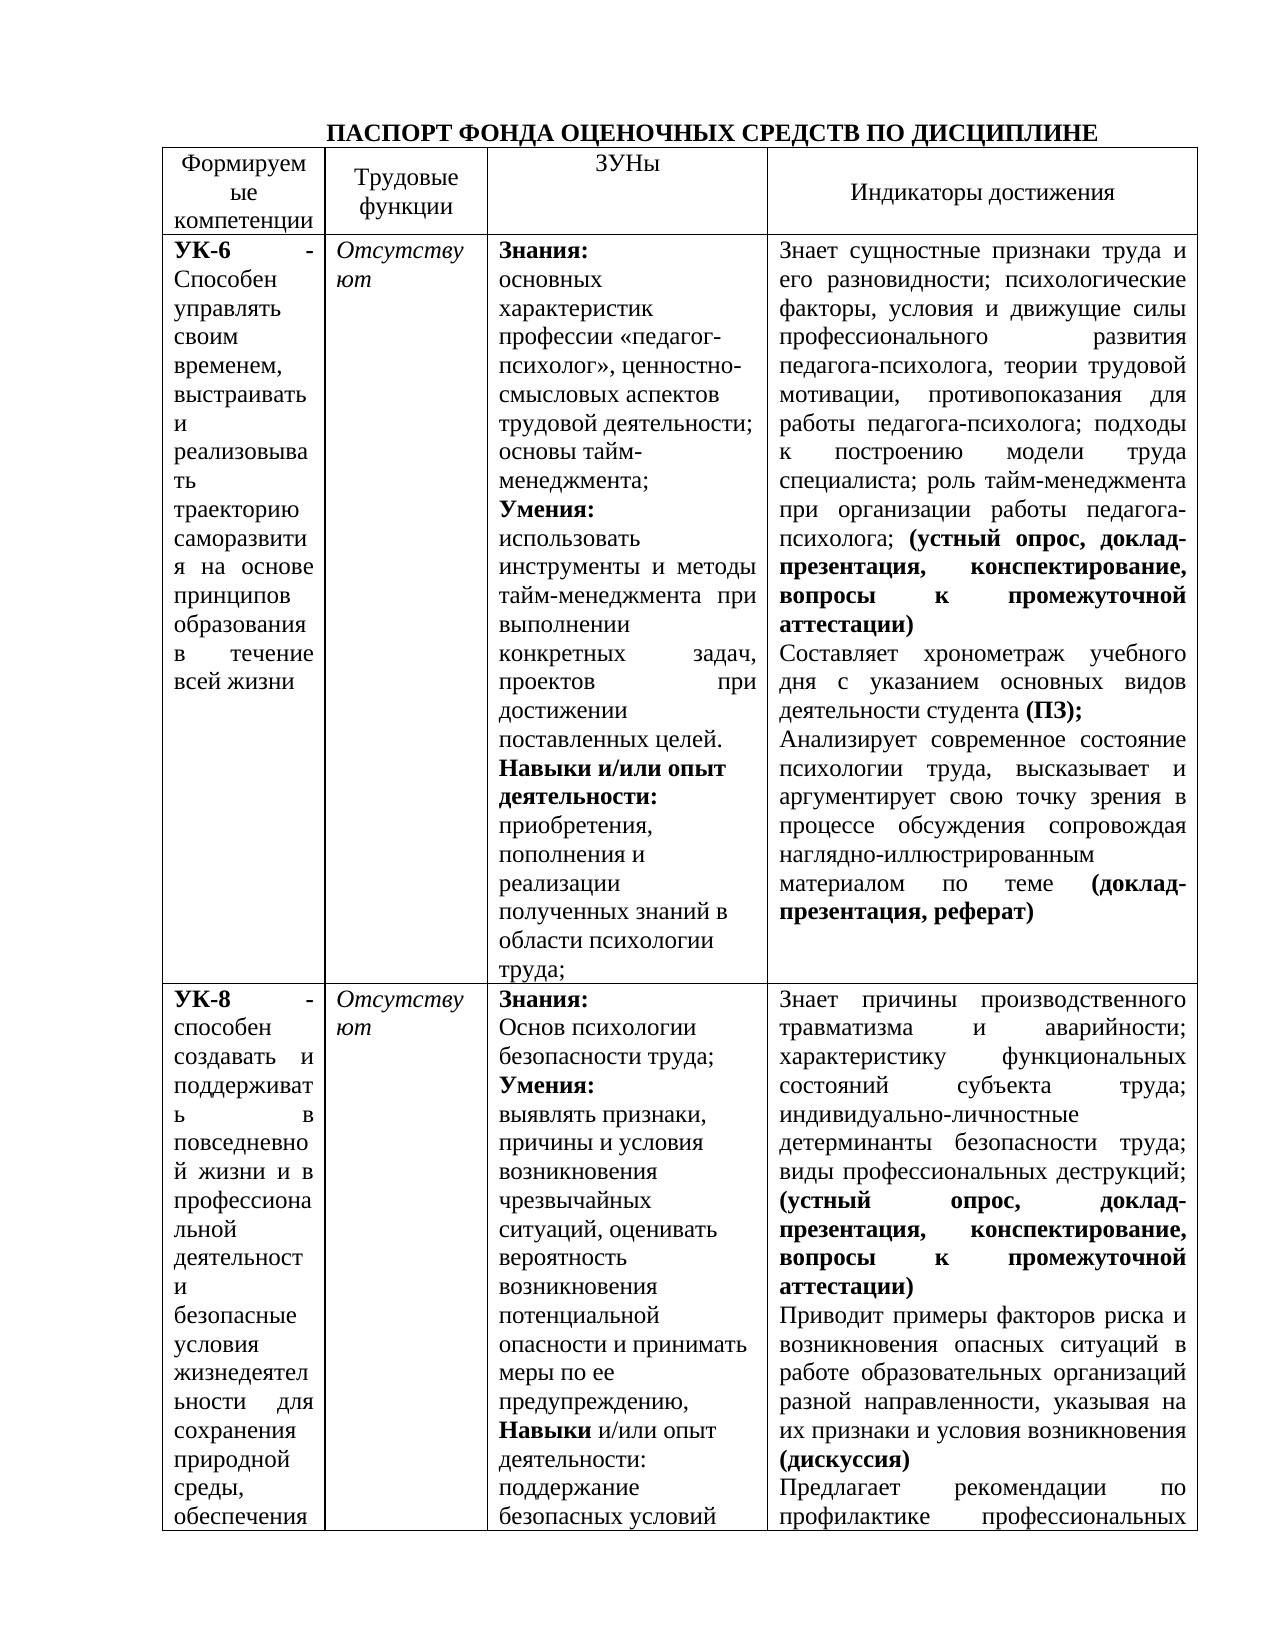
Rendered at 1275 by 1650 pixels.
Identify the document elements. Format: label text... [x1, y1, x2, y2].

table_cell Отсутствуют [326, 984, 487, 1530]
table_header Трудовые функции [326, 148, 487, 234]
table_header ЗУНы [488, 148, 767, 234]
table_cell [768, 984, 1197, 1530]
table_cell Отсутствуют [326, 235, 487, 983]
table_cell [488, 984, 767, 1530]
text ПАСПОРТ ФОНДА ОЦЕНОЧНЫХ СРЕДСТВ ПО ДИСЦИПЛИНЕ [326, 118, 1186, 147]
table_cell ук-6 - Способен управлять своим временем, выстраивать и реализовывать траекторию саморазвития на основе принципов образования в течение всей жизни [163, 235, 324, 983]
table_cell Знает сущностные признаки труда и его разновидности; психологические факторы, условия и движущие силы профессионального развития педагога-психолога, теории трудовой мотивации, противопоказания для работы педагога-психолога; подходы к построению модели труда специалиста; роль тайм-менеджмента при организации работы педагога-психолога; (устный опрос, доклад-презентация, конспектирование, вопросы к промежуточной аттестации) Составляет хронометраж учебного дня с указанием основных видов деятельности студента (ПЗ); Анализирует современное состояние психологии труда, высказывает и аргументирует свою точку зрения в процессе обсуждения сопровождая наглядно-иллюстрированным материалом по теме (доклад-презентация, реферат) [768, 235, 1197, 983]
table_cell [163, 984, 324, 1530]
table_cell Знания: основных характеристик профессии «педагог-психолог», ценностно-смысловых аспектов трудовой деятельности; основы тайм-менеджмента; Умения: использовать инструменты и методы тайм-менеджмента при выполнении конкретных задач, проектов при достижении поставленных целей. Навыки и/или опыт деятельности: приобретения, пополнения и реализации полученных знаний в области психологии труда; [488, 235, 767, 983]
table_header Индикаторы достижения [768, 148, 1197, 234]
table_header Формируемые компетенции [163, 148, 324, 234]
